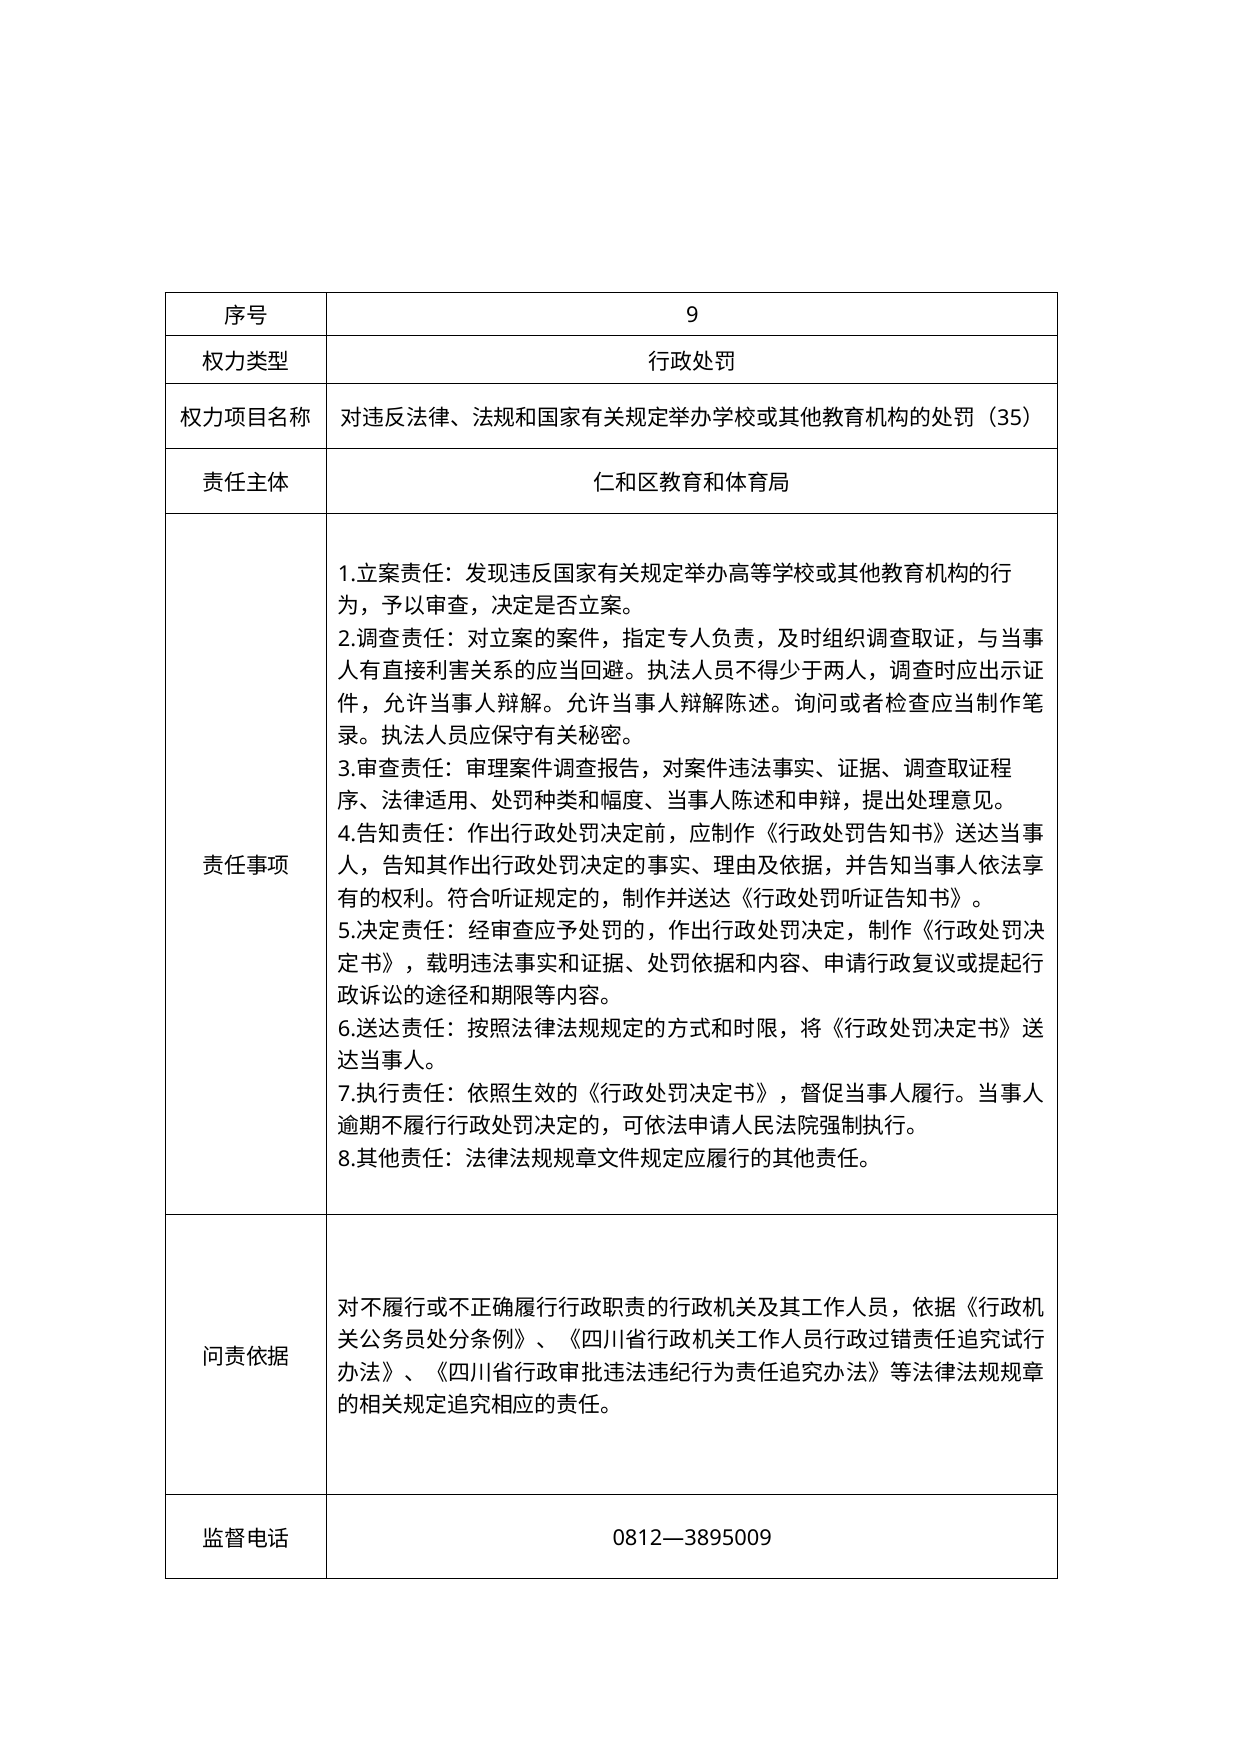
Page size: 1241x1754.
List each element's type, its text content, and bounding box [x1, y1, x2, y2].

table_cell 行政处罚 [327, 336, 1057, 383]
table_cell 责任主体 [166, 449, 326, 513]
table_cell 权力类型 [166, 336, 326, 383]
table_cell 对不履行或不正确履行行政职责的行政机关及其工作人员，依据《行政机关公务员处分条例》、《四川省行政机关工作人员行政过错责任追究试行办法》、《四川省行政审批违法违纪行为责任追究办法》等法律法规规章的相关规定追究相应的责任。 [327, 1215, 1057, 1494]
table_cell 仁和区教育和体育局 [327, 449, 1057, 513]
table_header 9 [327, 293, 1057, 335]
table_cell 监督电话 [166, 1495, 326, 1578]
table_cell 1.立案责任：发现违反国家有关规定举办高等学校或其他教育机构的行为，予以审查，决定是否立案。 2.调查责任：对立案的案件，指定专人负责，及时组织调查取证，与当事人有直接利害关系的应当回避。执法人员不得少于两人，调查时应出示证件，允许当事人辩解。允许当事人辩解陈述。询问或者检查应当制作笔录。执法人员应保守有关秘密。 3.审查责任：审理案件调查报告，对案件违法事实、证据、调查取证程序、法律适用、处罚种类和幅度、当事人陈述和申辩，提出处理意见。 4.告知责任：作出行政处罚决定前，应制作《行政处罚告知书》送达当事人，告知其作出行政处罚决定的事实、理由及依据，并告知当事人依法享有的权利。符合听证规定的，制作并送达《行政处罚听证告知书》。 5.决定责任：经审查应予处罚的，作出行政处罚决定，制作《行政处罚决定书》，载明违法事实和证据、处罚依据和内容、申请行政复议或提起行政诉讼的途径和期限等内容。 6.送达责任：按照法律法规规定的方式和时限，将《行政处罚决定书》送达当事人。 7.执行责任：依照生效的《行政处罚决定书》，督促当事人履行。当事人逾期不履行行政处罚决定的，可依法申请人民法院强制执行。 8.其他责任：法律法规规章文件规定应履行的其他责任。 [327, 514, 1057, 1214]
table_cell 权力项目名称 [166, 384, 326, 448]
table_header 序号 [166, 293, 326, 335]
table_cell 责任事项 [166, 514, 326, 1214]
table_cell 0812—3895009 [327, 1495, 1057, 1578]
table_cell 问责依据 [166, 1215, 326, 1494]
table_cell 对违反法律、法规和国家有关规定举办学校或其他教育机构的处罚（35） [327, 384, 1057, 448]
